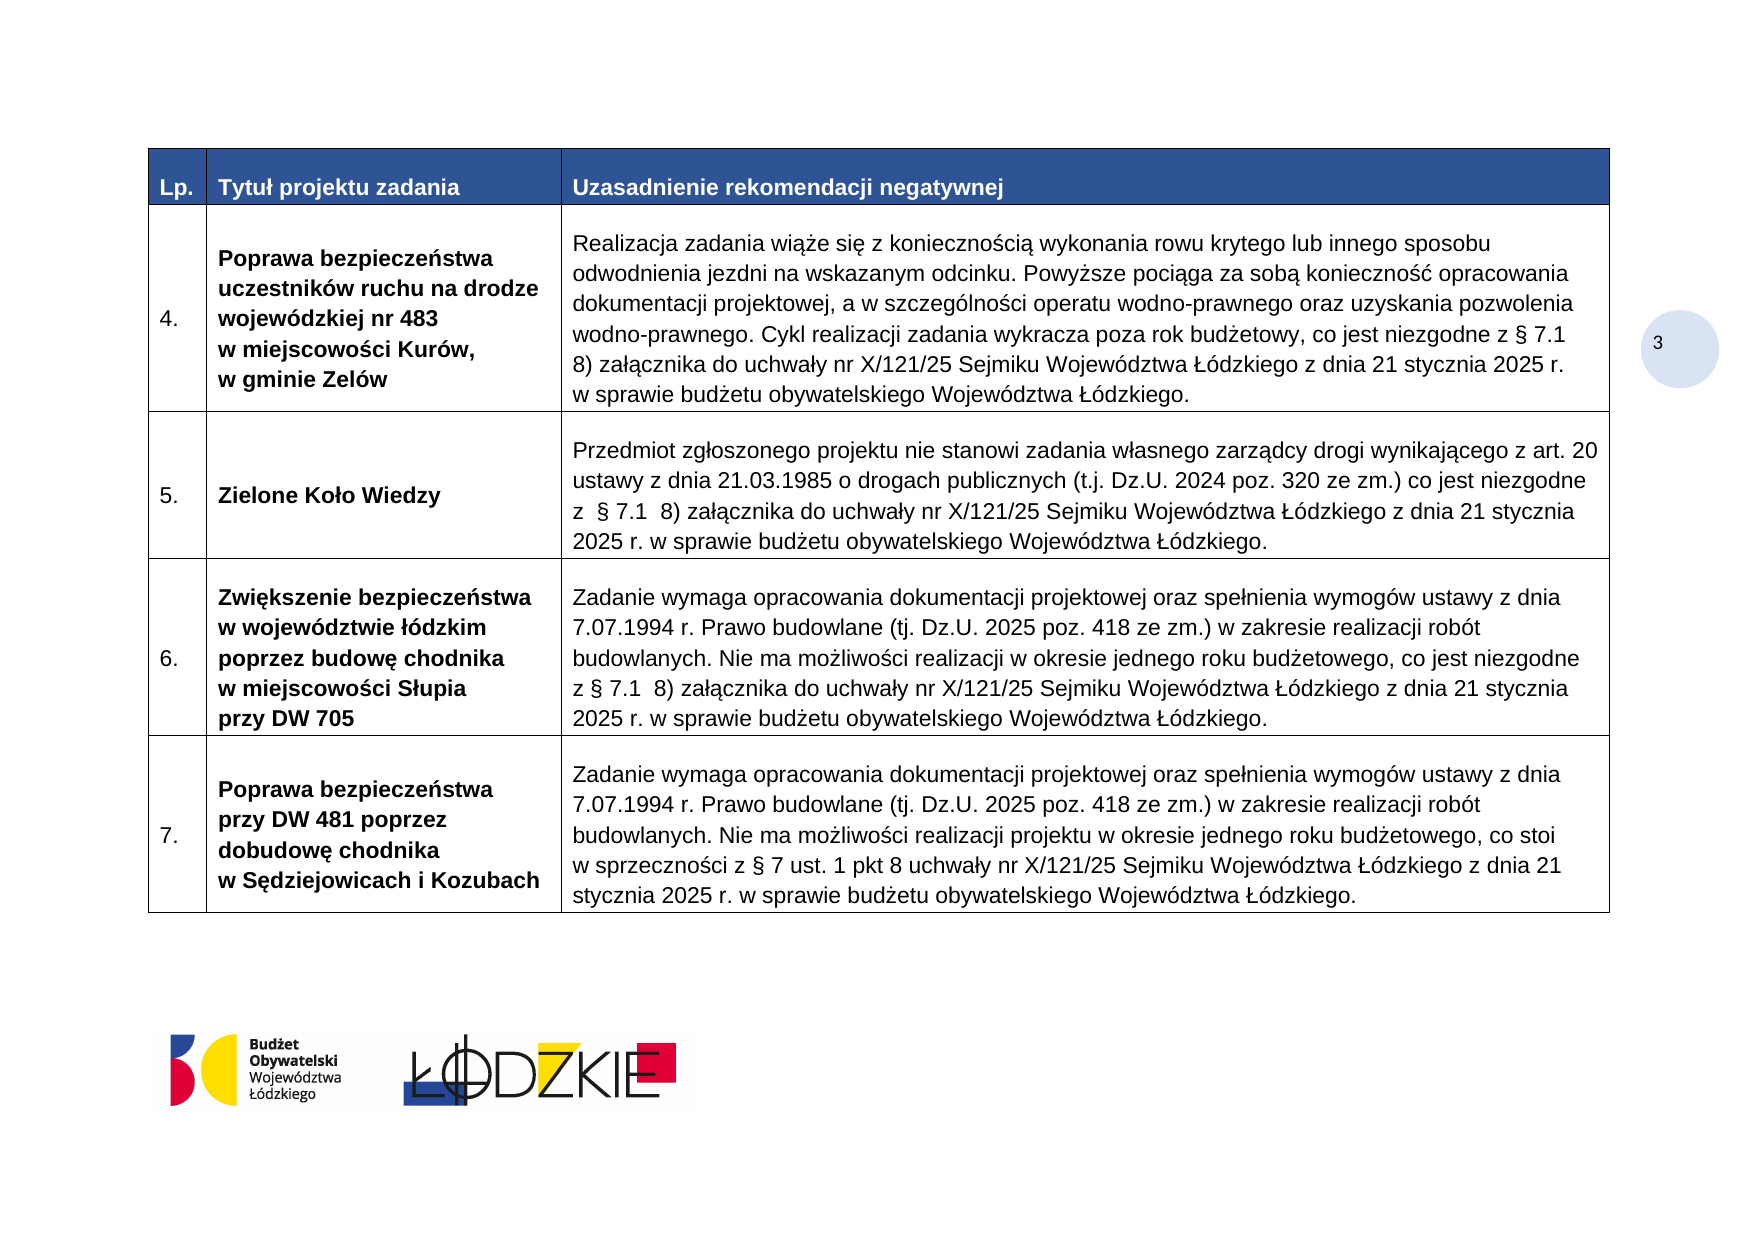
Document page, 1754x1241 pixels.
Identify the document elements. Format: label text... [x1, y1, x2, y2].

table_header Uzasadnienie rekomendacji negatywnej [562, 149, 1609, 204]
table_cell Zielone Koło Wiedzy [207, 412, 561, 558]
table_cell Zwiększenie bezpieczeństwa w województwie łódzkim poprzez budowę chodnika w miejscowości Słupia przy DW 705 [207, 559, 561, 735]
picture [147, 1030, 698, 1110]
table_cell Zadanie wymaga opracowania dokumentacji projektowej oraz spełnienia wymogów ustawy z dnia 7.07.1994 r. Prawo budowlane (tj. Dz.U. 2025 poz. 418 ze zm.) w zakresie realizacji robót budowlanych. Nie ma możliwości realizacji projektu w okresie jednego roku budżetowego, co stoi w sprzeczności z § 7 ust. 1 pkt 8 uchwały nr X/121/25 Sejmiku Województwa Łódzkiego z dnia 21 stycznia 2025 r. w sprawie budżetu obywatelskiego Województwa Łódzkiego. [562, 736, 1609, 912]
table_cell Zadanie wymaga opracowania dokumentacji projektowej oraz spełnienia wymogów ustawy z dnia 7.07.1994 r. Prawo budowlane (tj. Dz.U. 2025 poz. 418 ze zm.) w zakresie realizacji robót budowlanych. Nie ma możliwości realizacji w okresie jednego roku budżetowego, co jest niezgodne z § 7.1 8) załącznika do uchwały nr X/121/25 Sejmiku Województwa Łódzkiego z dnia 21 stycznia 2025 r. w sprawie budżetu obywatelskiego Województwa Łódzkiego. [562, 559, 1609, 735]
table_cell Realizacja zadania wiąże się z koniecznością wykonania rowu krytego lub innego sposobu odwodnienia jezdni na wskazanym odcinku. Powyższe pociąga za sobą konieczność opracowania dokumentacji projektowej, a w szczególności operatu wodno-prawnego oraz uzyskania pozwolenia wodno-prawnego. Cykl realizacji zadania wykracza poza rok budżetowy, co jest niezgodne z § 7.1 8) załącznika do uchwały nr X/121/25 Sejmiku Województwa Łódzkiego z dnia 21 stycznia 2025 r. w sprawie budżetu obywatelskiego Województwa Łódzkiego. [562, 205, 1609, 411]
table_cell Poprawa bezpieczeństwa przy DW 481 poprzez dobudowę chodnika w Sędziejowicach i Kozubach [207, 736, 561, 912]
table_cell Poprawa bezpieczeństwa uczestników ruchu na drodze wojewódzkiej nr 483 w miejscowości Kurów, w gminie Zelów [207, 205, 561, 411]
table_cell Przedmiot zgłoszonego projektu nie stanowi zadania własnego zarządcy drogi wynikającego z art. 20 ustawy z dnia 21.03.1985 o drogach publicznych (t.j. Dz.U. 2024 poz. 320 ze zm.) co jest niezgodne z § 7.1 8) załącznika do uchwały nr X/121/25 Sejmiku Województwa Łódzkiego z dnia 21 stycznia 2025 r. w sprawie budżetu obywatelskiego Województwa Łódzkiego. [562, 412, 1609, 558]
table_cell 6. [149, 559, 206, 735]
table_cell 5. [149, 412, 206, 558]
table_header Lp. [149, 149, 206, 204]
table_cell 7. [149, 736, 206, 912]
table_header Tytuł projektu zadania [207, 149, 561, 204]
table_cell 4. [149, 205, 206, 411]
